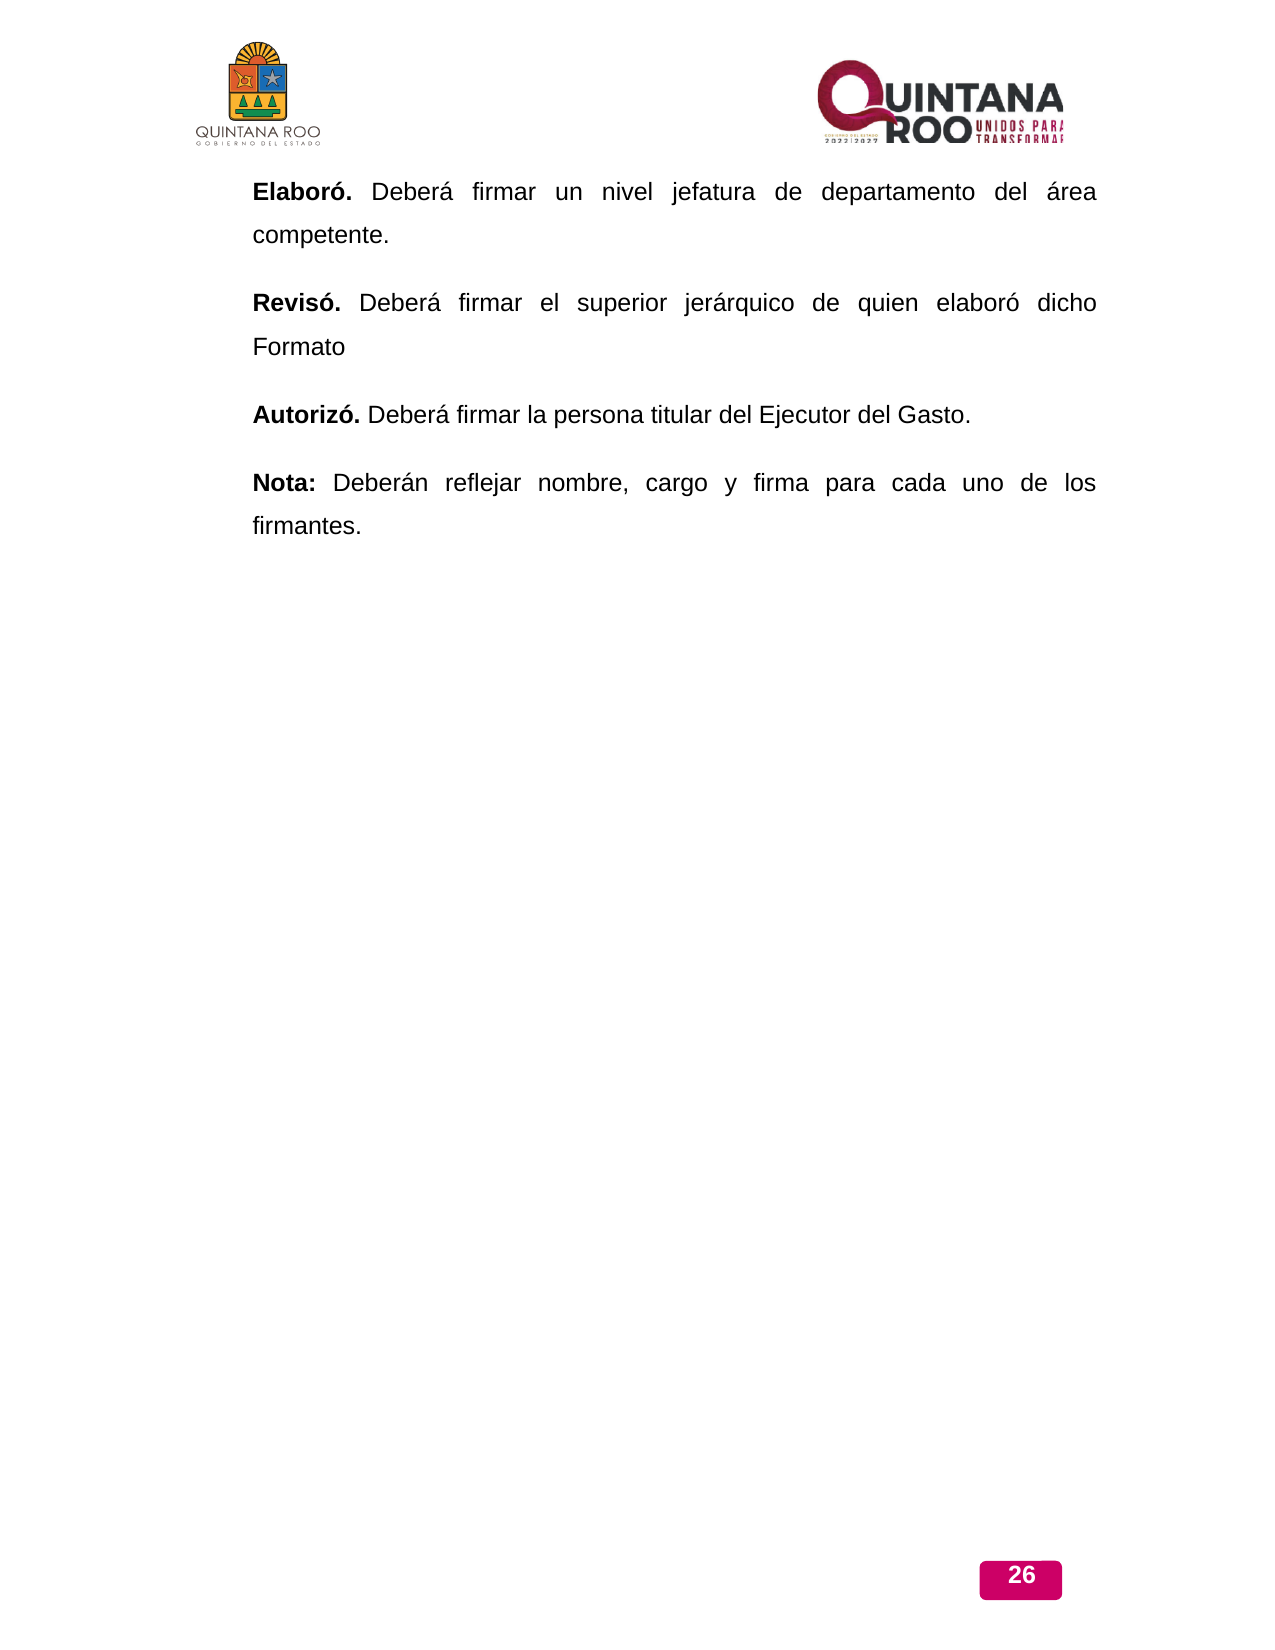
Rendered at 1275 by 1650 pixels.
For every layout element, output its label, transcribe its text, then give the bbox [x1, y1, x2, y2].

text Elaboró. Deberá firmar un nivel jefatura de departamento del área competente. [252, 177, 1098, 249]
picture [816, 58, 1064, 143]
text Revisó. Deberá firmar el superior jerárquico de quien elaboró dicho Formato [252, 288, 1098, 360]
picture [177, 22, 342, 147]
text Autorizó. Deberá firmar la persona titular del Ejecutor del Gasto. [252, 400, 1098, 428]
text Nota: Deberán reflejar nombre, cargo y firma para cada uno de los firmantes. [252, 468, 1098, 540]
